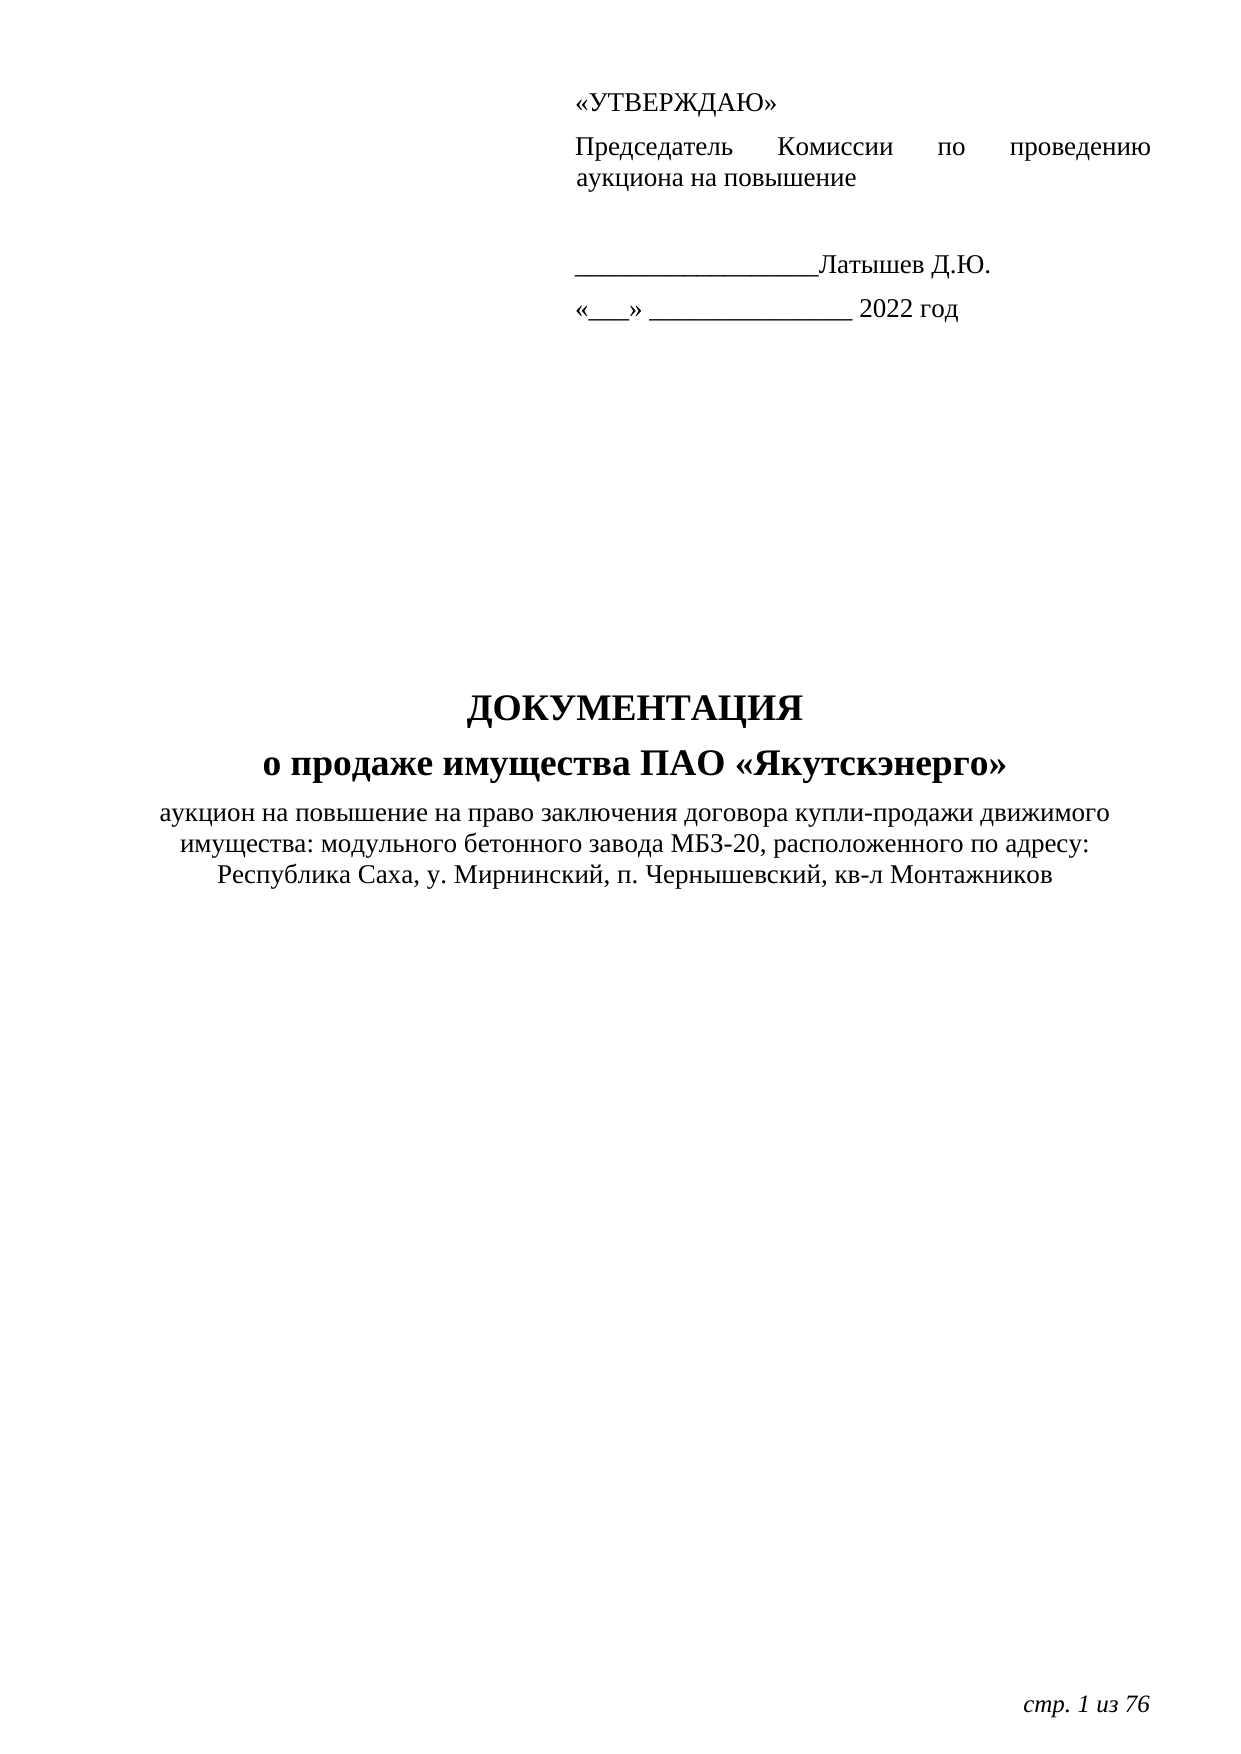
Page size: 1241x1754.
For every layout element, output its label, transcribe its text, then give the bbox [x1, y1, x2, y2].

text Председатель Комиссии по проведению аукциона на повышение [575, 130, 1152, 192]
text __________________Латышев Д.Ю. [575, 248, 1152, 279]
text «УТВЕРЖДАЮ» [575, 86, 1152, 117]
text о продаже имущества ПАО «Якутскэнерго» [118, 741, 1152, 784]
text «___» _______________ 2022 год [575, 292, 1152, 323]
text ДОКУМЕНТАЦИЯ [118, 685, 1152, 728]
text аукцион на повышение на право заключения договора купли-продажи движимого имущества: модульного бетонного завода МБЗ-20, расположенного по адресу: Республика Саха, у. Мирнинский, п. Чернышевский, кв-л Монтажников [118, 796, 1152, 889]
